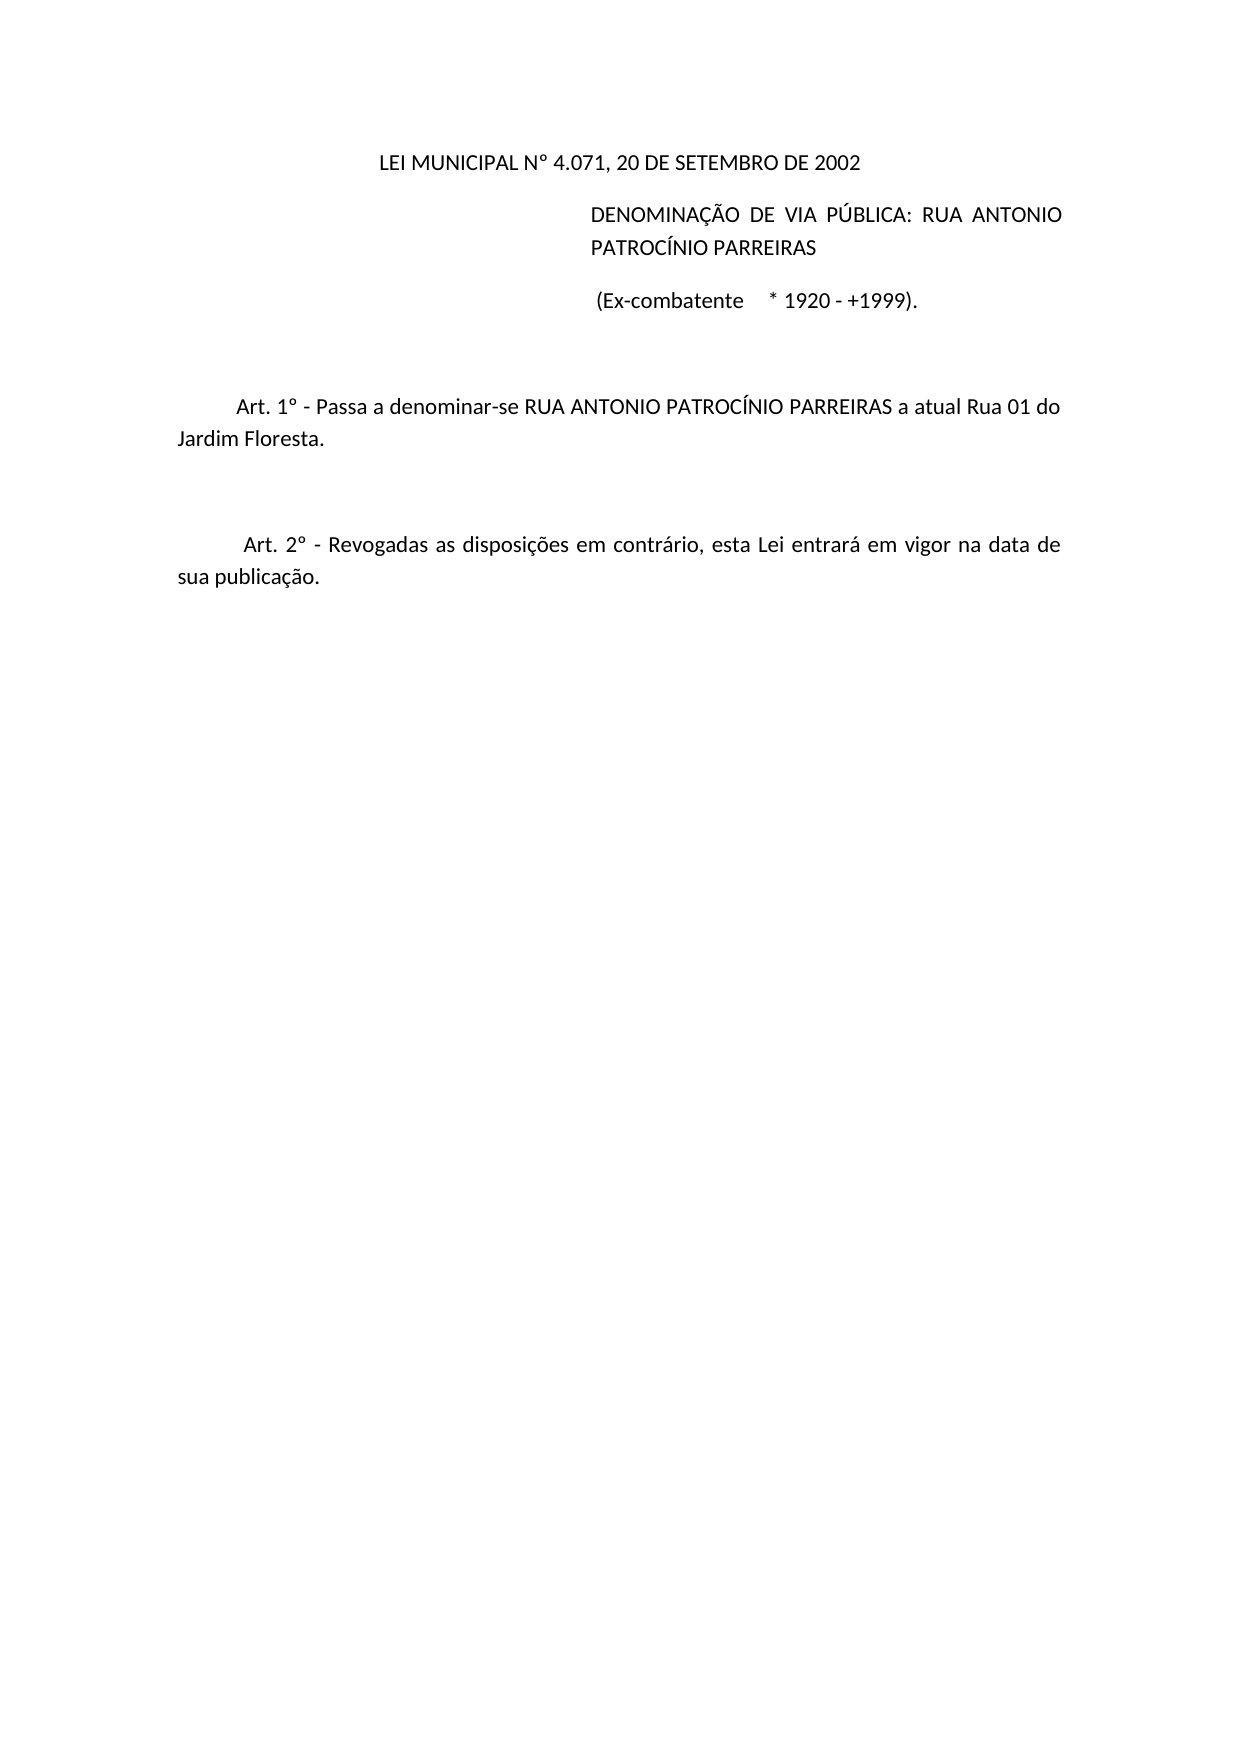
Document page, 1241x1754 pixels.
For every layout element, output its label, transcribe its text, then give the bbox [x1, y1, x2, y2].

text Art. 1º - Passa a denominar-se RUA ANTONIO PATROCÍNIO PARREIRAS a atual Rua 01 do Jardim Floresta. [177, 392, 1063, 452]
text DENOMINAÇÃO DE VIA PÚBLICA: RUA ANTONIO PATROCÍNIO PARREIRAS [591, 201, 1063, 261]
text LEI MUNICIPAL Nº 4.071, 20 DE SETEMBRO DE 2002 [177, 148, 1063, 176]
text Art. 2º - Revogadas as disposições em contrário, esta Lei entrará em vigor na data de sua publicação. [177, 530, 1063, 590]
text (Ex-combatente * 1920 - +1999). [591, 286, 1063, 314]
